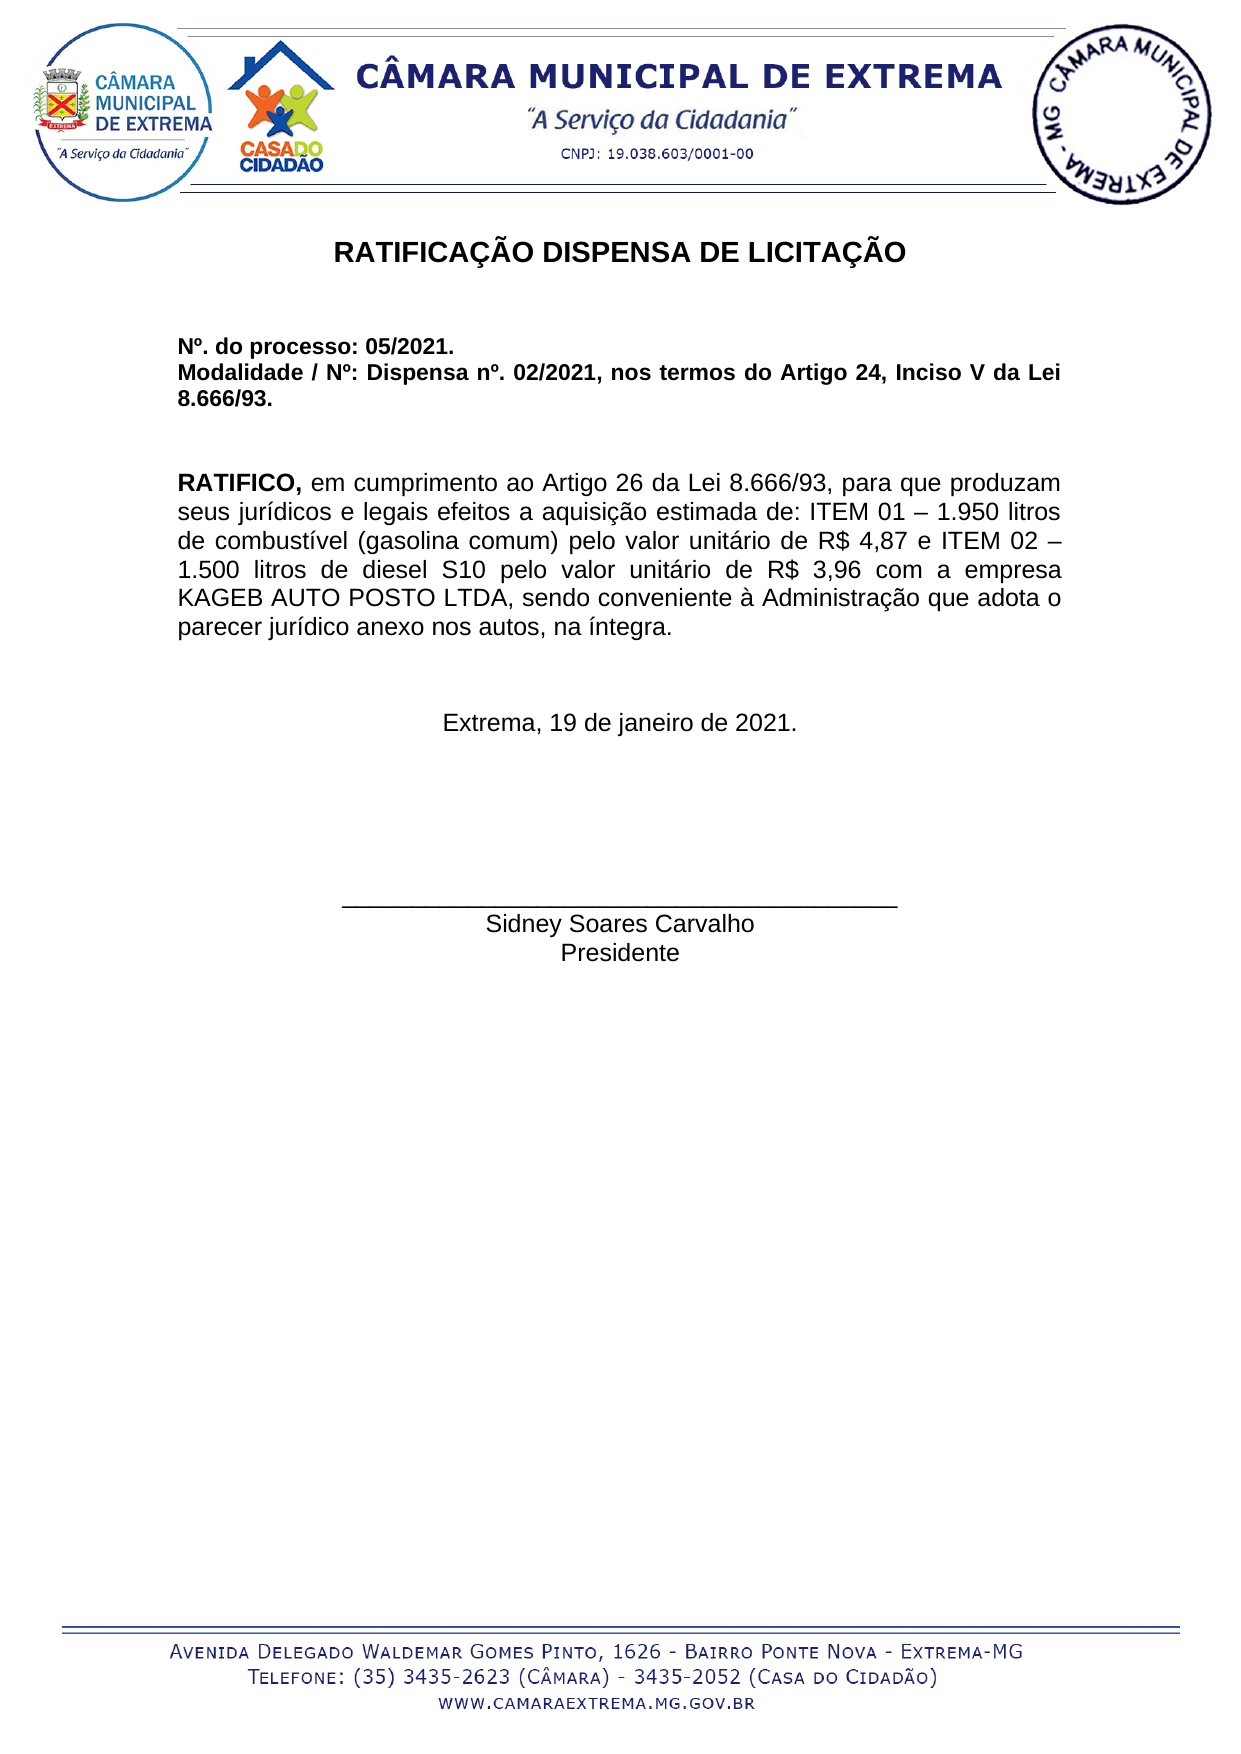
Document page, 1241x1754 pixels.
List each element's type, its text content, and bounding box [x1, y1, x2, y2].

text Sidney Soares Carvalho [177, 909, 1063, 938]
text RATIFICO, em cumprimento ao Artigo 26 da Lei 8.666/93, para que produzam seus jurídicos e legais efeitos a aquisição estimada de: ITEM 01 – 1.950 litros de combustível (gasolina comum) pelo valor unitário de R$ 4,87 e ITEM 02 – 1.500 litros de diesel S10 pelo valor unitário de R$ 3,96 com a empresa KAGEB AUTO POSTO LTDA, sendo conveniente à Administração que adota o parecer jurídico anexo nos autos, na íntegra. [177, 468, 1063, 641]
picture [46, 1615, 1194, 1724]
text Presidente [177, 938, 1063, 967]
text Extrema, 19 de janeiro de 2021. [177, 708, 1063, 737]
text Modalidade / Nº: Dispensa nº. 02/2021, nos termos do Artigo 24, Inciso V da Lei 8.666/93. [177, 359, 1063, 412]
text Nº. do processo: 05/2021. [177, 333, 1063, 359]
picture [20, 10, 1217, 239]
subtitle RATIFICAÇÃO DISPENSA DE LICITAÇÃO [177, 235, 1063, 268]
text ________________________________________ [177, 881, 1063, 909]
